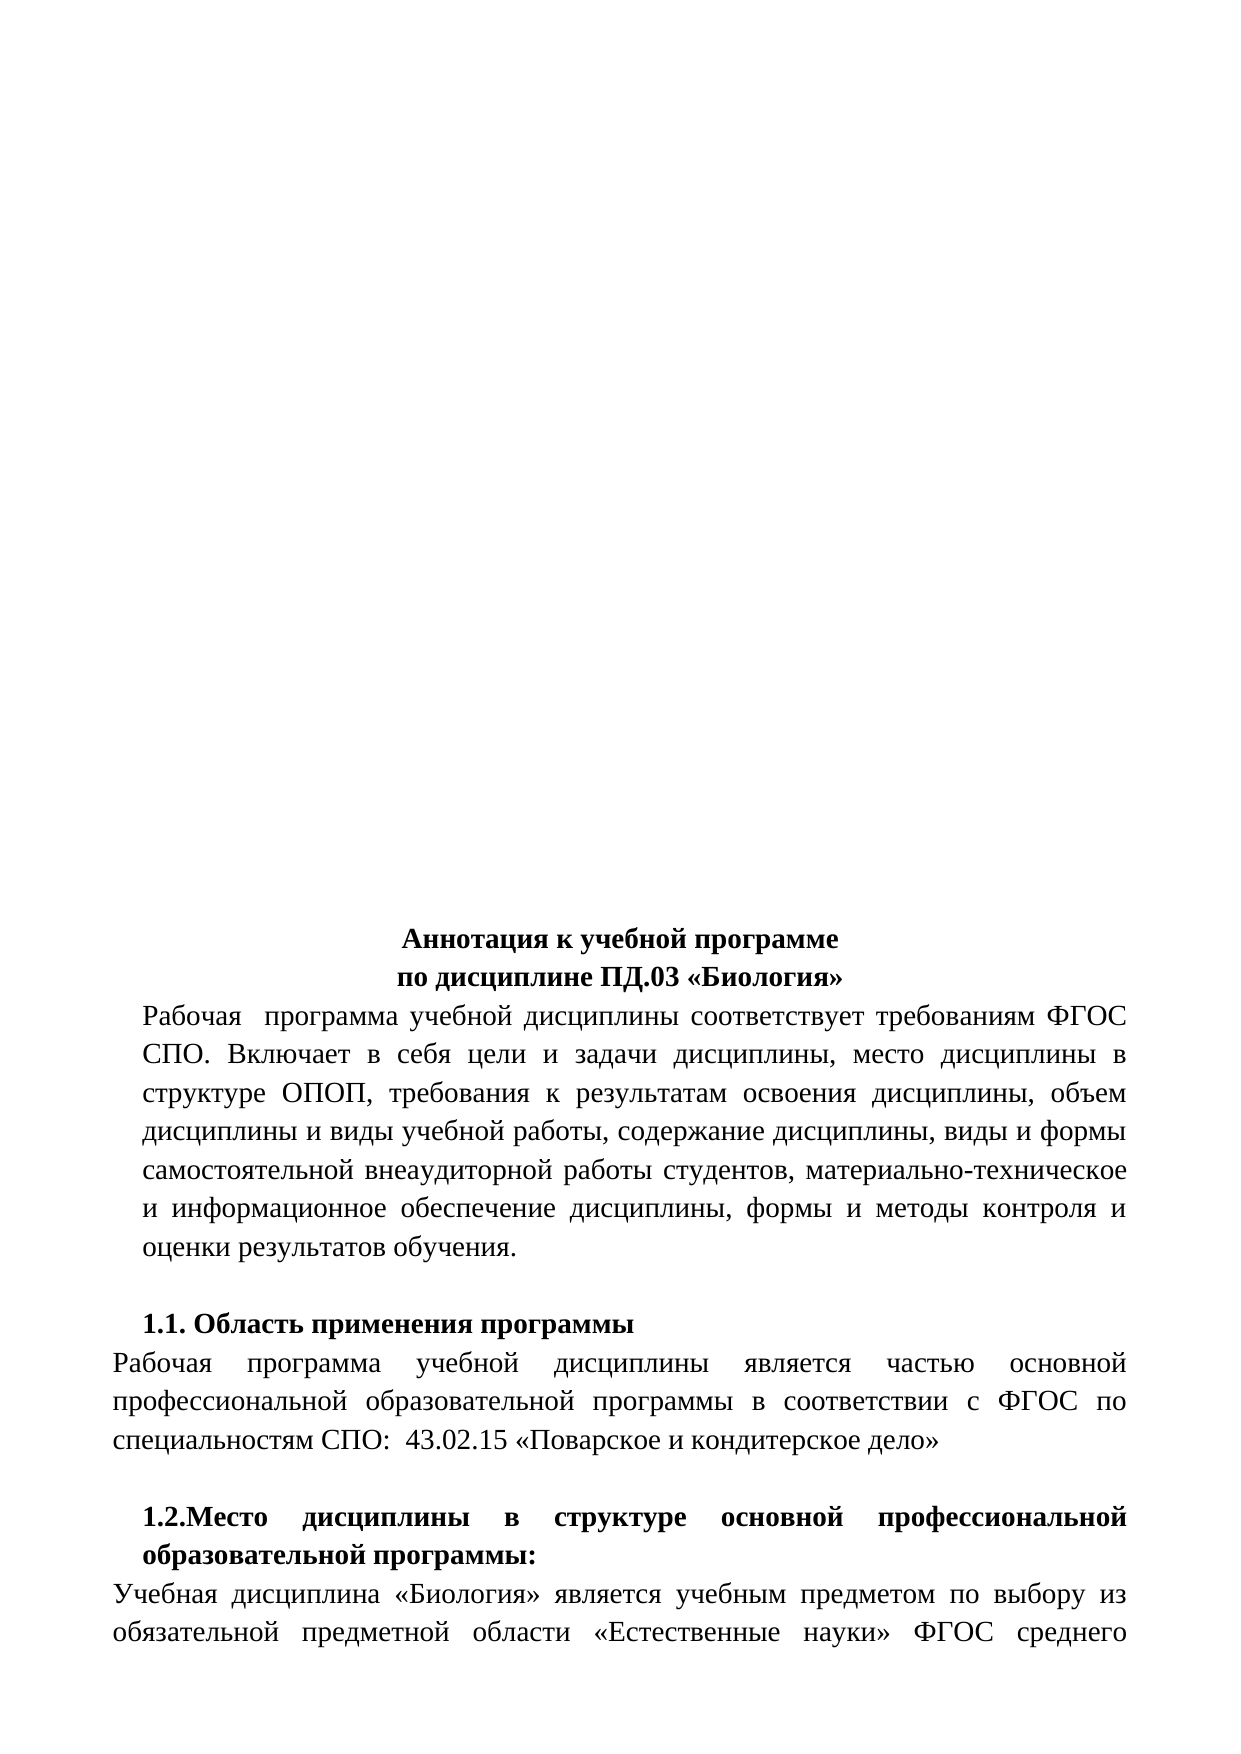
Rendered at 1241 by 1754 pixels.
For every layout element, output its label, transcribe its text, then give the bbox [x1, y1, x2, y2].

text по дисциплине ПД.03 «Биология» [112, 959, 1128, 993]
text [112, 1576, 1128, 1648]
text Рабочая программа учебной дисциплины соответствует требованиям ФГОС СПО. Включает в себя цели и задачи дисциплины, место дисциплины в структуре ОПОП, требования к результатам освоения дисциплины, объем дисциплины и виды учебной работы, содержание дисциплины, виды и формы самостоятельной внеаудиторной работы студентов, материально-техническое и информационное обеспечение дисциплины, формы и методы контроля и оценки результатов обучения. [142, 998, 1128, 1263]
text 1.2.Место дисциплины в структуре основной профессиональной образовательной программы: [142, 1499, 1128, 1571]
text Рабочая программа учебной дисциплины является частью основной профессиональной образовательной программы в соответствии с ФГОС по специальностям СПО: 43.02.15 «Поварское и кондитерское дело» [112, 1345, 1128, 1455]
text 1.1. Область применения программы [142, 1306, 1128, 1340]
text Аннотация к учебной программе [112, 921, 1128, 954]
